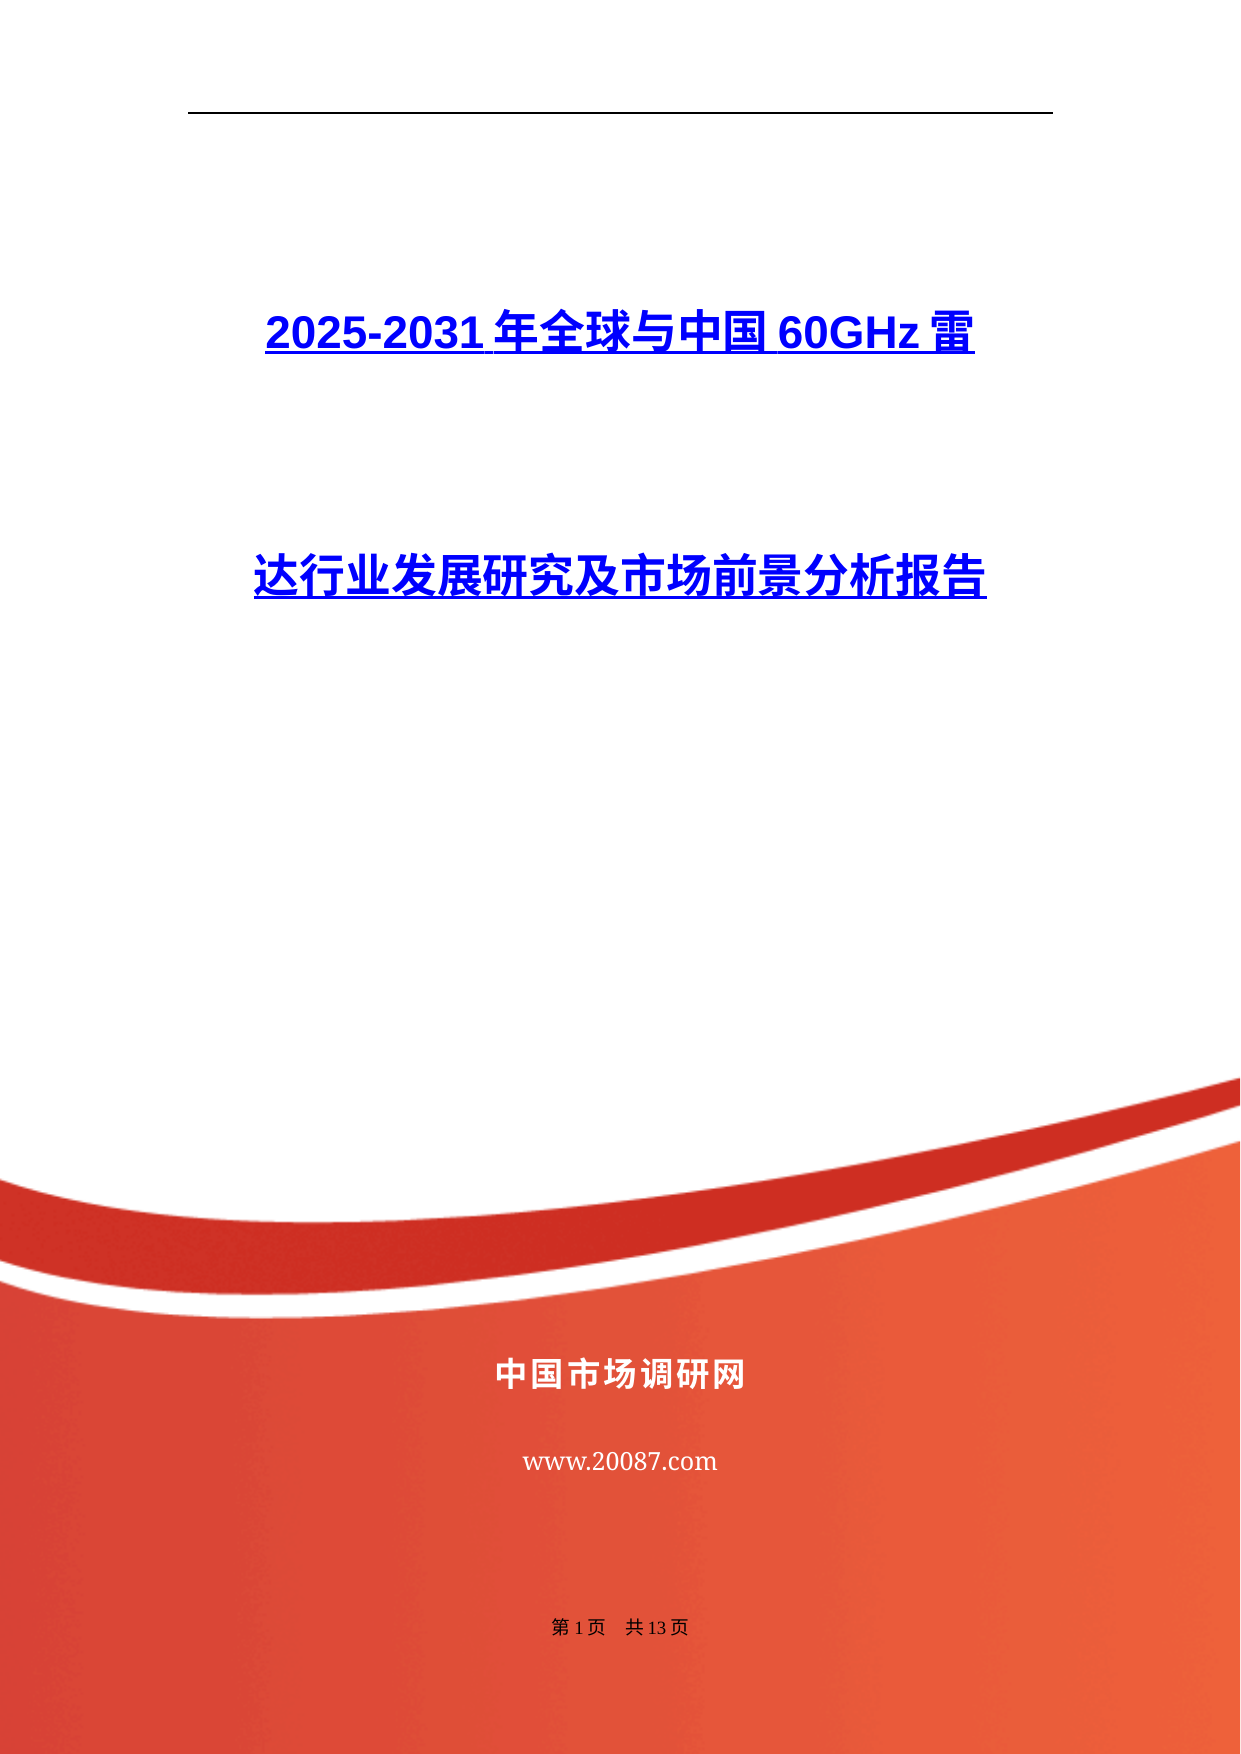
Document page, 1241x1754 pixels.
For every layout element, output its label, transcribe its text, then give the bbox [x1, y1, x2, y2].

text www.20087.com [187, 1428, 1053, 1493]
table_header 2025-2031年全球与中国60GHz雷达行业发展研究及市场前景分析报告 [188, 207, 1053, 773]
picture [0, 1006, 1241, 1754]
subtitle 中国市场调研网 [187, 1339, 1053, 1404]
